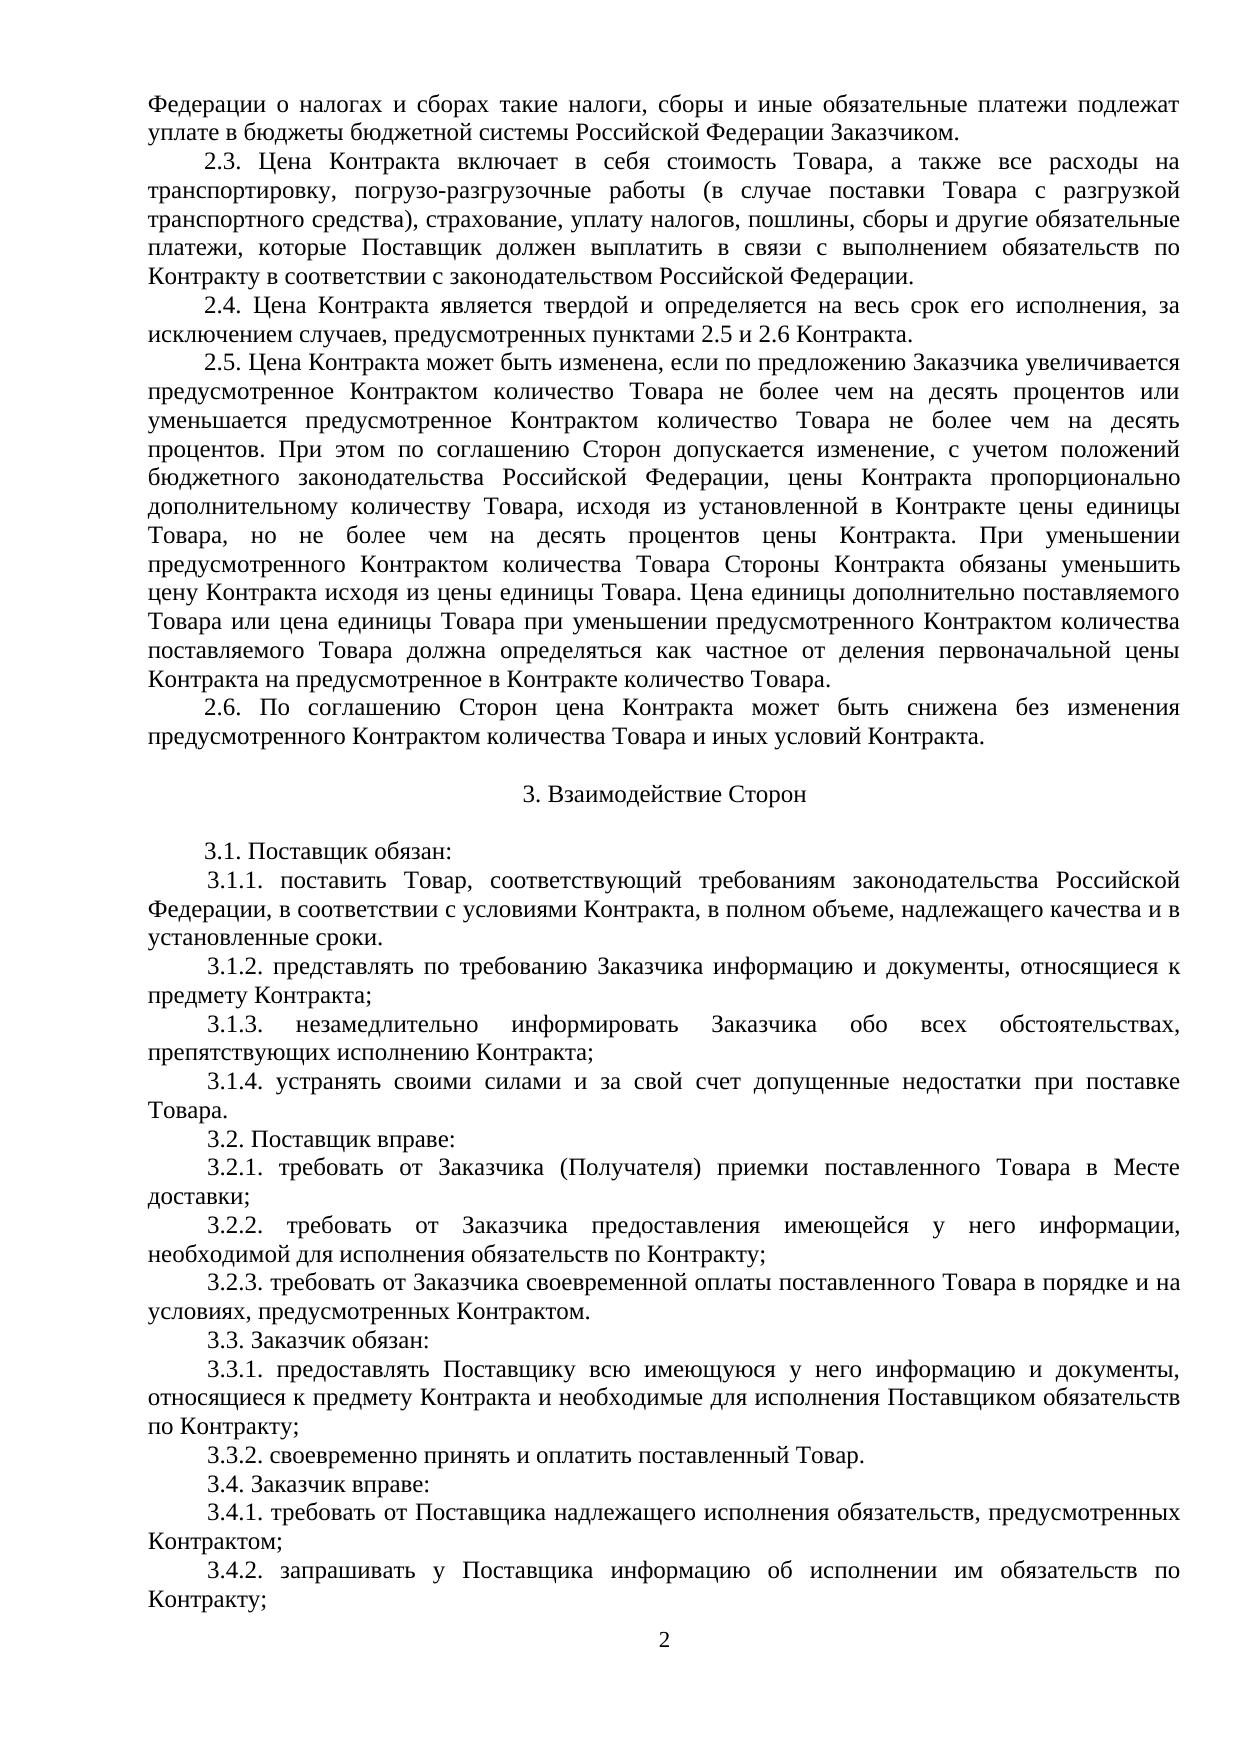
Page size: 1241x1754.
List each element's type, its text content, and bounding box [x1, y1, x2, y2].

list 3.1.1. поставить Товар, соответствующий требованиям законодательства Российской Федерации, в соответствии с условиями Контракта, в полном объеме, надлежащего качества и в установленные сроки. [148, 865, 1181, 951]
text 3.2.1. требовать от Заказчика (Получателя) приемки поставленного Товара в Месте доставки; [148, 1152, 1181, 1210]
text 3.3.1. предоставлять Поставщику всю имеющуюся у него информацию и документы, относящиеся к предмету Контракта и необходимые для исполнения Поставщиком обязательств по Контракту; [148, 1354, 1181, 1440]
text 3.1.4. устранять своими силами и за свой счет допущенные недостатки при поставке Товара. [148, 1066, 1181, 1124]
text 3.2.2. требовать от Заказчика предоставления имеющейся у него информации, необходимой для исполнения обязательств по Контракту; [148, 1210, 1181, 1267]
text 3.3. Заказчик обязан: [148, 1325, 1181, 1354]
text 3.2.3. требовать от Заказчика своевременной оплаты поставленного Товара в порядке и на условиях, предусмотренных Контрактом. [148, 1267, 1181, 1325]
text 3.4. Заказчик вправе: [148, 1469, 1181, 1497]
text 3.1. Поставщик обязан: [148, 836, 1181, 865]
text 3. Взаимодействие Сторон [148, 779, 1181, 807]
text 3.3.2. своевременно принять и оплатить поставленный Товар. [148, 1440, 1181, 1469]
text 3.4.1. требовать от Поставщика надлежащего исполнения обязательств, предусмотренных Контрактом; [148, 1497, 1181, 1555]
text 2.6. По соглашению Сторон цена Контракта может быть снижена без изменения предусмотренного Контрактом количества Товара и иных условий Контракта. [148, 692, 1181, 750]
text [148, 89, 1181, 146]
text 2.3. Цена Контракта включает в себя стоимость Товара, а также все расходы на транспортировку, погрузо-разгрузочные работы (в случае поставки Товара с разгрузкой транспортного средства), страхование, уплату налогов, пошлины, сборы и другие обязательные платежи, которые Поставщик должен выплатить в связи с выполнением обязательств по Контракту в соответствии с законодательством Российской Федерации. [148, 146, 1181, 290]
text 3.1.3. незамедлительно информировать Заказчика обо всех обстоятельствах, препятствующих исполнению Контракта; [148, 1009, 1181, 1066]
text 3.1.2. представлять по требованию Заказчика информацию и документы, относящиеся к предмету Контракта; [148, 951, 1181, 1009]
text 3.4.2. запрашивать у Поставщика информацию об исполнении им обязательств по Контракту; [148, 1555, 1181, 1612]
text 2.4. Цена Контракта является твердой и определяется на весь срок его исполнения, за исключением случаев, предусмотренных пунктами 2.5 и 2.6 Контракта. [148, 290, 1181, 347]
text 2.5. Цена Контракта может быть изменена, если по предложению Заказчика увеличивается предусмотренное Контрактом количество Товара не более чем на десять процентов или уменьшается предусмотренное Контрактом количество Товара не более чем на десять процентов. При этом по соглашению Сторон допускается изменение, с учетом положений бюджетного законодательства Российской Федерации, цены Контракта пропорционально дополнительному количеству Товара, исходя из установленной в Контракте цены единицы Товара, но не более чем на десять процентов цены Контракта. При уменьшении предусмотренного Контрактом количества Товара Стороны Контракта обязаны уменьшить цену Контракта исходя из цены единицы Товара. Цена единицы дополнительно поставляемого Товара или цена единицы Товара при уменьшении предусмотренного Контрактом количества поставляемого Товара должна определяться как частное от деления первоначальной цены Контракта на предусмотренное в Контракте количество Товара. [148, 347, 1181, 692]
text 3.2. Поставщик вправе: [148, 1124, 1181, 1152]
